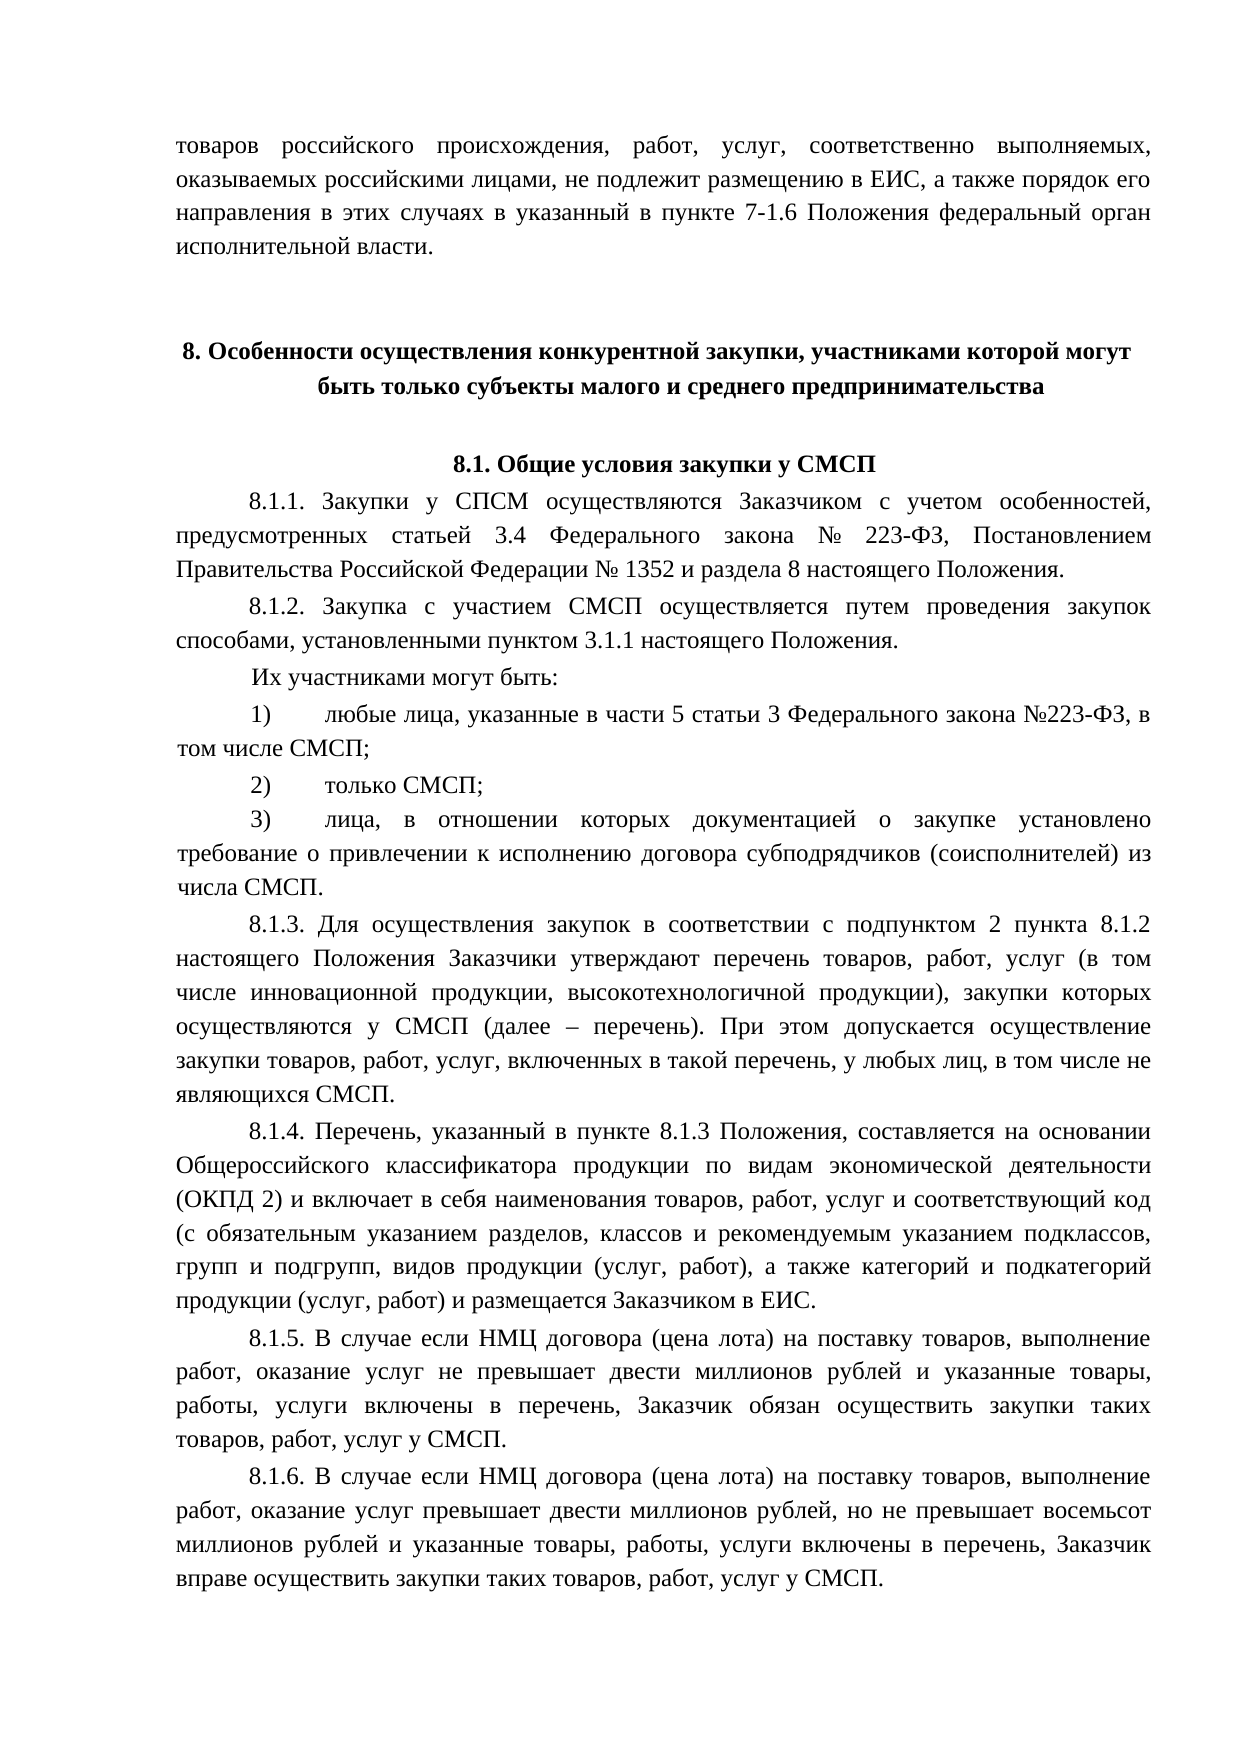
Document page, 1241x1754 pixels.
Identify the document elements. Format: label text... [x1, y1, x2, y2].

text Их участниками могут быть: [251, 662, 1152, 691]
text 8.1.2. Закупка с участием СМСП осуществляется путем проведения закупок способами, установленными пунктом 3.1.1 настоящего Положения. [176, 591, 1152, 654]
list лица, в отношении которых документацией о закупке установлено требование о привлечении к исполнению договора субподрядчиков (соисполнителей) из числа СМСП. [177, 804, 1152, 901]
list любые лица, указанные в части 5 статьи 3 Федерального закона №223-ФЗ, в том числе СМСП; [177, 699, 1152, 762]
list только СМСП; [177, 771, 1152, 799]
subtitle 8. Особенности осуществления конкурентной закупки, участниками которой могут быть только субъекты малого и среднего предпринимательства [182, 336, 1153, 400]
text 8.1.4. Перечень, указанный в пункте 8.1.3 Положения, составляется на основании Общероссийского классификатора продукции по видам экономической деятельности (ОКПД 2) и включает в себя наименования товаров, работ, услуг и соответствующий код (с обязательным указанием разделов, классов и рекомендуемым указанием подклассов, групп и подгрупп, видов продукции (услуг, работ), а также категорий и подкатегорий продукции (услуг, работ) и размещается Заказчиком в ЕИС. [176, 1116, 1152, 1314]
text 8.1.1. Закупки у СПСМ осуществляются Заказчиком с учетом особенностей, предусмотренных статьей 3.4 Федерального закона № 223-ФЗ, Постановлением Правительства Российской Федерации № 1352 и раздела 8 настоящего Положения. [176, 486, 1152, 582]
subtitle 8.1. Общие условия закупки у СМСП [214, 449, 1114, 478]
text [176, 130, 1152, 260]
text 8.1.6. В случае если НМЦ договора (цена лота) на поставку товаров, выполнение работ, оказание услуг превышает двести миллионов рублей, но не превышает восемьсот миллионов рублей и указанные товары, работы, услуги включены в перечень, Заказчик вправе осуществить закупки таких товаров, работ, услуг у СМСП. [176, 1461, 1152, 1592]
text 8.1.3. Для осуществления закупок в соответствии с подпунктом 2 пункта 8.1.2 настоящего Положения Заказчики утверждают перечень товаров, работ, услуг (в том числе инновационной продукции, высокотехнологичной продукции), закупки которых осуществляются у СМСП (далее – перечень). При этом допускается осуществление закупки товаров, работ, услуг, включенных в такой перечень, у любых лиц, в том числе не являющихся СМСП. [176, 909, 1152, 1107]
text 8.1.5. В случае если НМЦ договора (цена лота) на поставку товаров, выполнение работ, оказание услуг не превышает двести миллионов рублей и указанные товары, работы, услуги включены в перечень, Заказчик обязан осуществить закупки таких товаров, работ, услуг у СМСП. [176, 1323, 1152, 1453]
